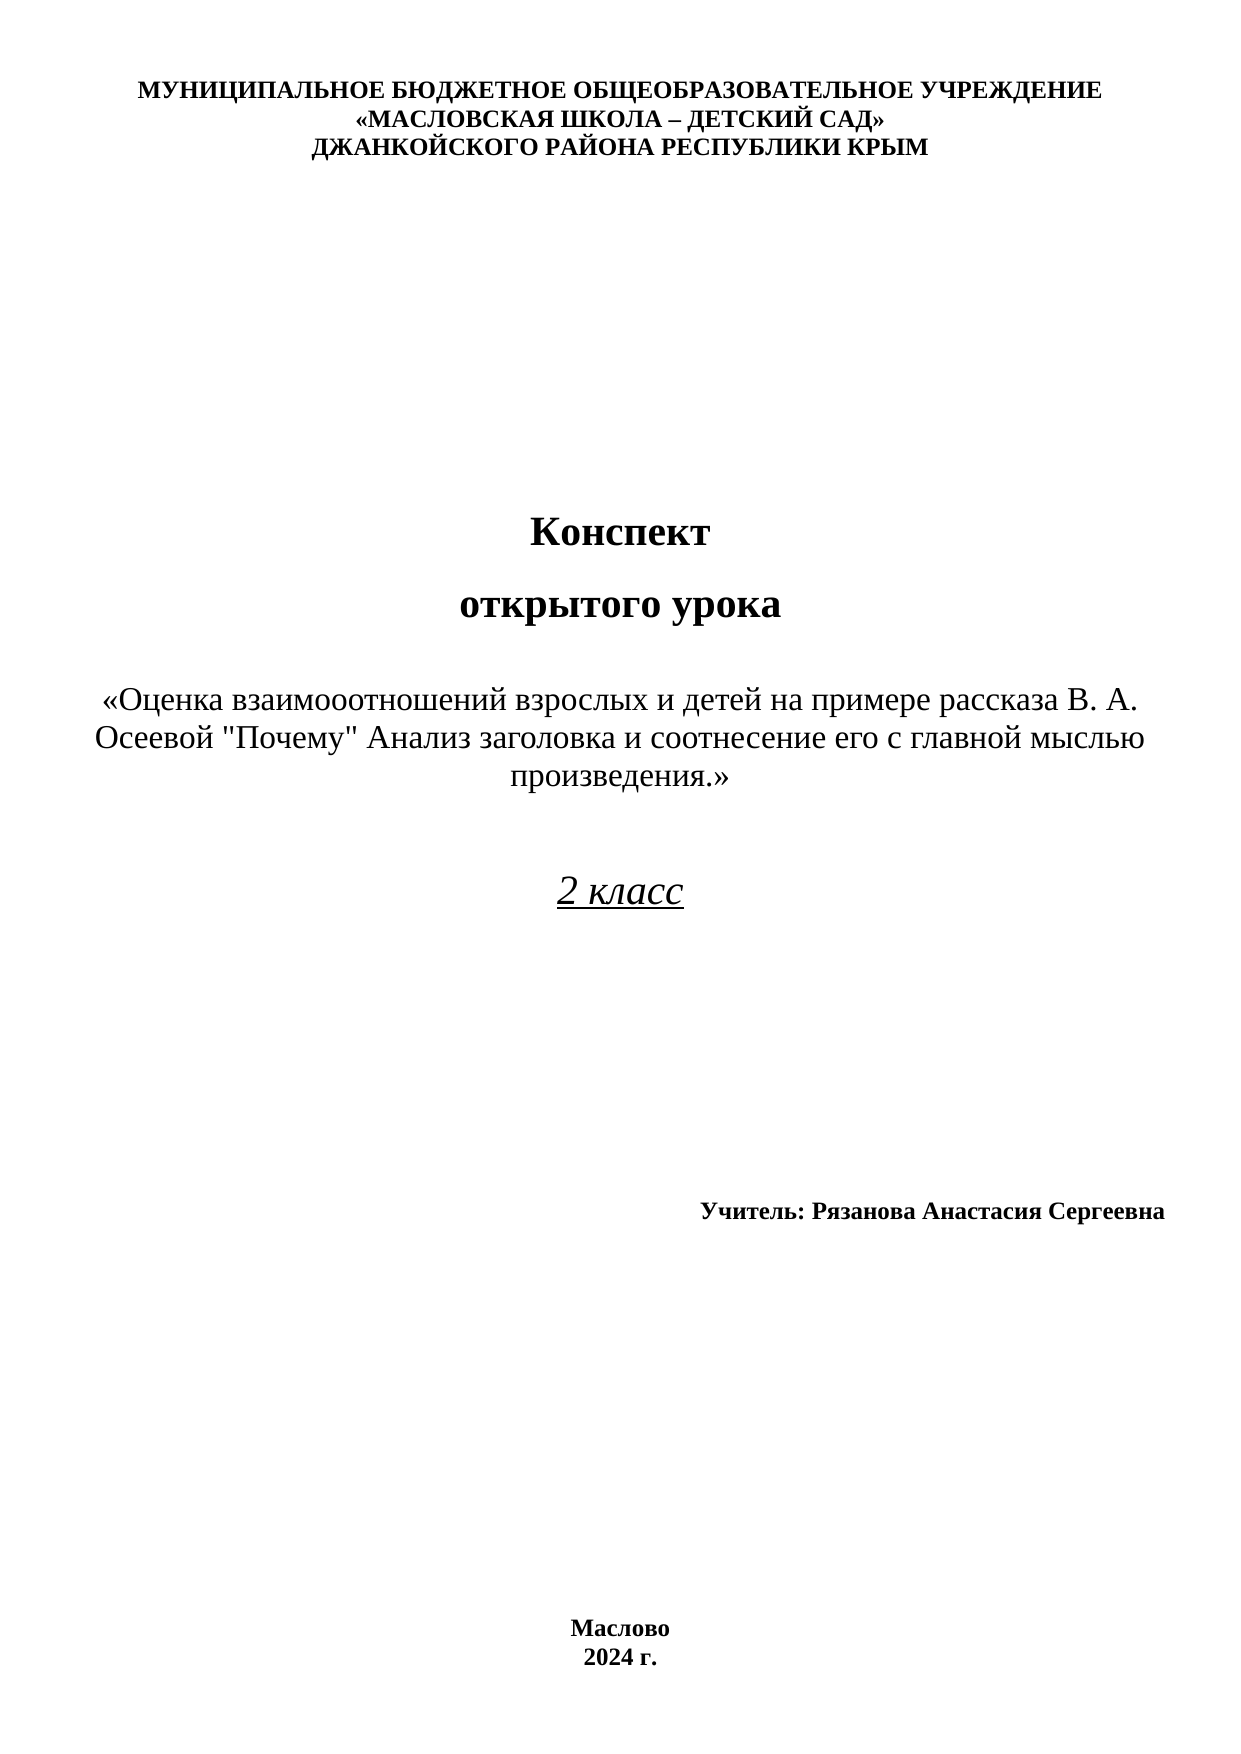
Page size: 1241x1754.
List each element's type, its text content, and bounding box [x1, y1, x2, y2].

text 2 класс [75, 866, 1165, 913]
text Конспект [75, 506, 1165, 554]
text 2024 г. [75, 1642, 1165, 1671]
text Учитель: Рязанова Анастасия Сергеевна [75, 1196, 1165, 1225]
text МУНИЦИПАЛЬНОЕ БЮДЖЕТНОЕ ОБЩЕОБРАЗОВАТЕЛЬНОЕ УЧРЕЖДЕНИЕ [75, 75, 1165, 104]
text ДЖАНКОЙСКОГО РАЙОНА РЕСПУБЛИКИ КРЫМ [75, 132, 1165, 161]
text открытого урока [75, 578, 1165, 626]
text «Оценка взаимооотношений взрослых и детей на примере рассказа В. А. Осеевой "Почему" Анализ заголовка и соотнесение его с главной мыслью произведения.» [75, 679, 1165, 794]
text Маслово [75, 1613, 1165, 1642]
text «МАСЛОВСКАЯ ШКОЛА – ДЕТСКИЙ САД» [75, 104, 1165, 132]
